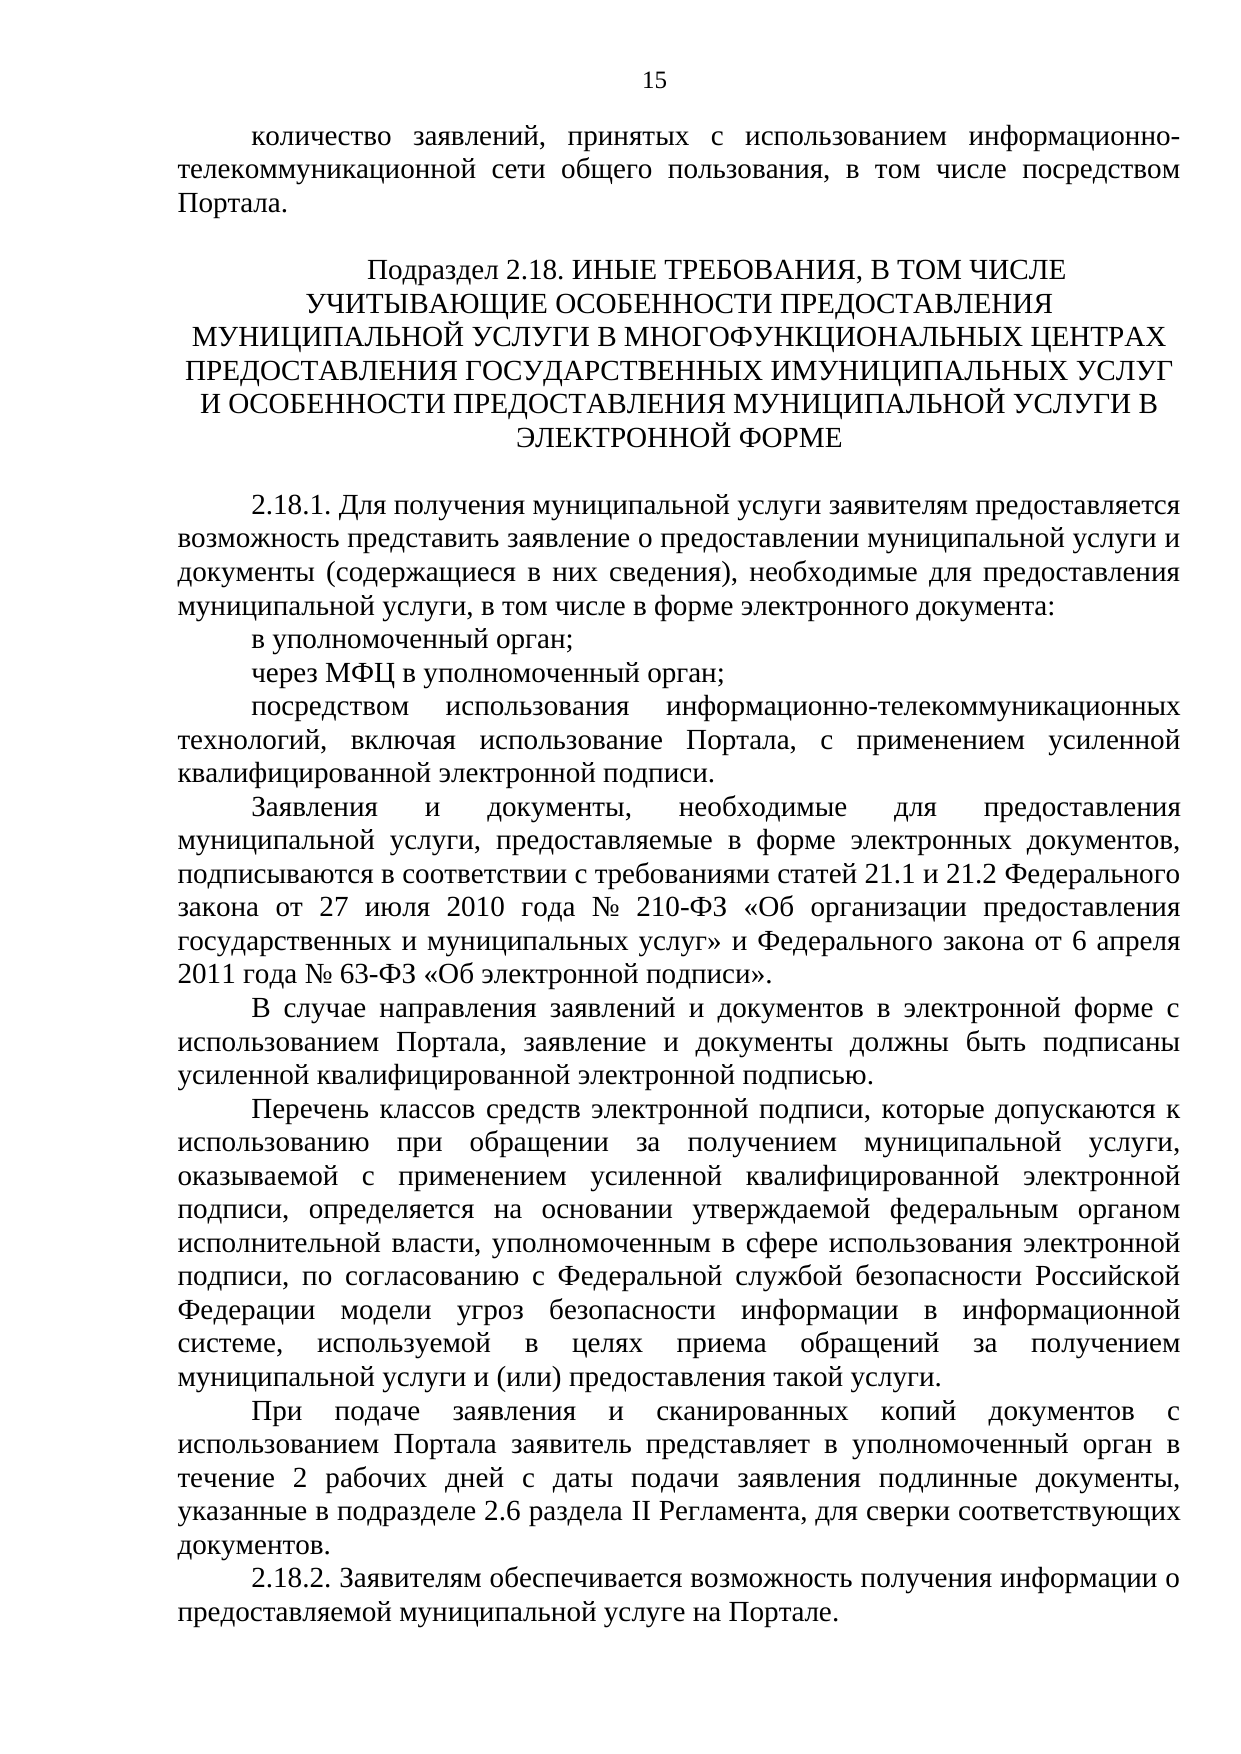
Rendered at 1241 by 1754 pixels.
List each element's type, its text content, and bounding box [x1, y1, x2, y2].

text через МФЦ в уполномоченный орган; [177, 655, 1181, 688]
text в уполномоченный орган; [177, 621, 1181, 655]
text При подаче заявления и сканированных копий документов с использованием Портала заявитель представляет в уполномоченный орган в течение 2 рабочих дней с даты подачи заявления подлинные документы, указанные в подразделе 2.6 раздела II Регламента, для сверки соответствующих документов. [177, 1393, 1181, 1560]
text Заявления и документы, необходимые для предоставления муниципальной услуги, предоставляемые в форме электронных документов, подписываются в соответствии с требованиями статей 21.1 и 21.2 Федерального закона от 27 июля 2010 года № 210-ФЗ «Об организации предоставления государственных и муниципальных услуг» и Федерального закона от 6 апреля 2011 года № 63-ФЗ «Об электронной подписи». [177, 789, 1181, 990]
text Подраздел 2.18. ИНЫЕ ТРЕБОВАНИЯ, В ТОМ ЧИСЛЕ УЧИТЫВАЮЩИЕ ОСОБЕННОСТИ ПРЕДОСТАВЛЕНИЯ МУНИЦИПАЛЬНОЙ УСЛУГИ В МНОГОФУНКЦИОНАЛЬНЫХ ЦЕНТРАХ ПРЕДОСТАВЛЕНИЯ ГОСУДАРСТВЕННЫХ ИМУНИЦИПАЛЬНЫХ УСЛУГ И ОСОБЕННОСТИ ПРЕДОСТАВЛЕНИЯ МУНИЦИПАЛЬНОЙ УСЛУГИ В ЭЛЕКТРОННОЙ ФОРМЕ [177, 252, 1181, 453]
text количество заявлений, принятых с использованием информационно-телекоммуникационной сети общего пользования, в том числе посредством Портала. [177, 118, 1181, 219]
text 2.18.1. Для получения муниципальной услуги заявителям предоставляется возможность представить заявление о предоставлении муниципальной услуги и документы (содержащиеся в них сведения), необходимые для предоставления муниципальной услуги, в том числе в форме электронного документа: [177, 487, 1181, 621]
text 2.18.2. Заявителям обеспечивается возможность получения информации о предоставляемой муниципальной услуге на Портале. [177, 1560, 1181, 1627]
text посредством использования информационно-телекоммуникационных технологий, включая использование Портала, с применением усиленной квалифицированной электронной подписи. [177, 688, 1181, 789]
text Перечень классов средств электронной подписи, которые допускаются к использованию при обращении за получением муниципальной услуги, оказываемой с применением усиленной квалифицированной электронной подписи, определяется на основании утверждаемой федеральным органом исполнительной власти, уполномоченным в сфере использования электронной подписи, по согласованию с Федеральной службой безопасности Российской Федерации модели угроз безопасности информации в информационной системе, используемой в целях приема обращений за получением муниципальной услуги и (или) предоставления такой услуги. [177, 1091, 1181, 1393]
text В случае направления заявлений и документов в электронной форме с использованием Портала, заявление и документы должны быть подписаны усиленной квалифицированной электронной подписью. [177, 990, 1181, 1091]
